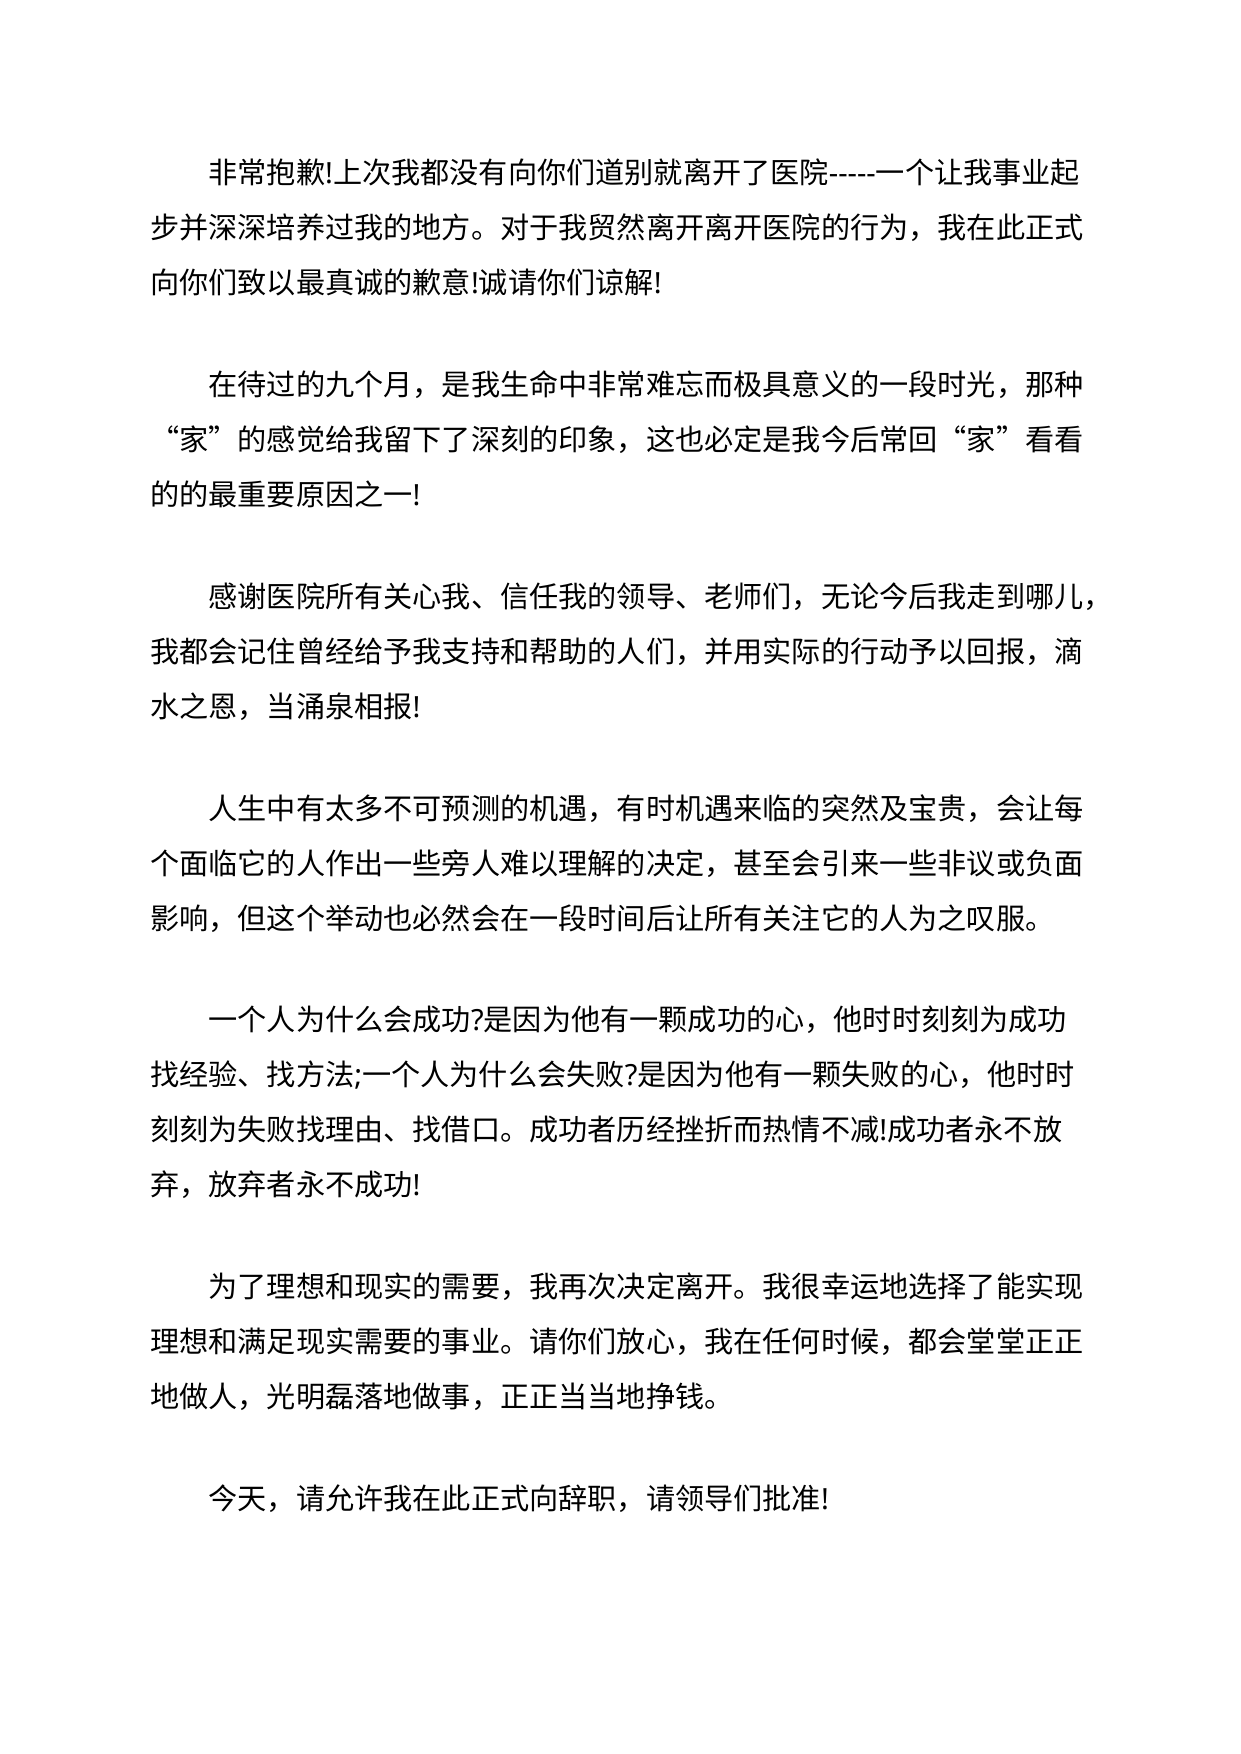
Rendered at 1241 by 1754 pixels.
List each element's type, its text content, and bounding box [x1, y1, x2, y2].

text 人生中有太多不可预测的机遇，有时机遇来临的突然及宝贵，会让每个面临它的人作出一些旁人难以理解的决定，甚至会引来一些非议或负面影响，但这个举动也必然会在一段时间后让所有关注它的人为之叹服。 [150, 785, 1090, 937]
text 一个人为什么会成功?是因为他有一颗成功的心，他时时刻刻为成功找经验、找方法;一个人为什么会失败?是因为他有一颗失败的心，他时时刻刻为失败找理由、找借口。成功者历经挫折而热情不减!成功者永不放弃，放弃者永不成功! [150, 997, 1090, 1204]
text 在待过的九个月，是我生命中非常难忘而极具意义的一段时光，那种“家”的感觉给我留下了深刻的印象，这也必定是我今后常回“家”看看的的最重要原因之一! [150, 362, 1090, 514]
text 今天，请允许我在此正式向辞职，请领导们批准! [150, 1476, 1090, 1518]
text 非常抱歉!上次我都没有向你们道别就离开了医院-----一个让我事业起步并深深培养过我的地方。对于我贸然离开离开医院的行为，我在此正式向你们致以最真诚的歉意!诚请你们谅解! [150, 150, 1090, 302]
text 为了理想和现实的需要，我再次决定离开。我很幸运地选择了能实现理想和满足现实需要的事业。请你们放心，我在任何时候，都会堂堂正正地做人，光明磊落地做事，正正当当地挣钱。 [150, 1264, 1090, 1416]
text 感谢医院所有关心我、信任我的领导、老师们，无论今后我走到哪儿，我都会记住曾经给予我支持和帮助的人们，并用实际的行动予以回报，滴水之恩，当涌泉相报! [150, 574, 1090, 726]
